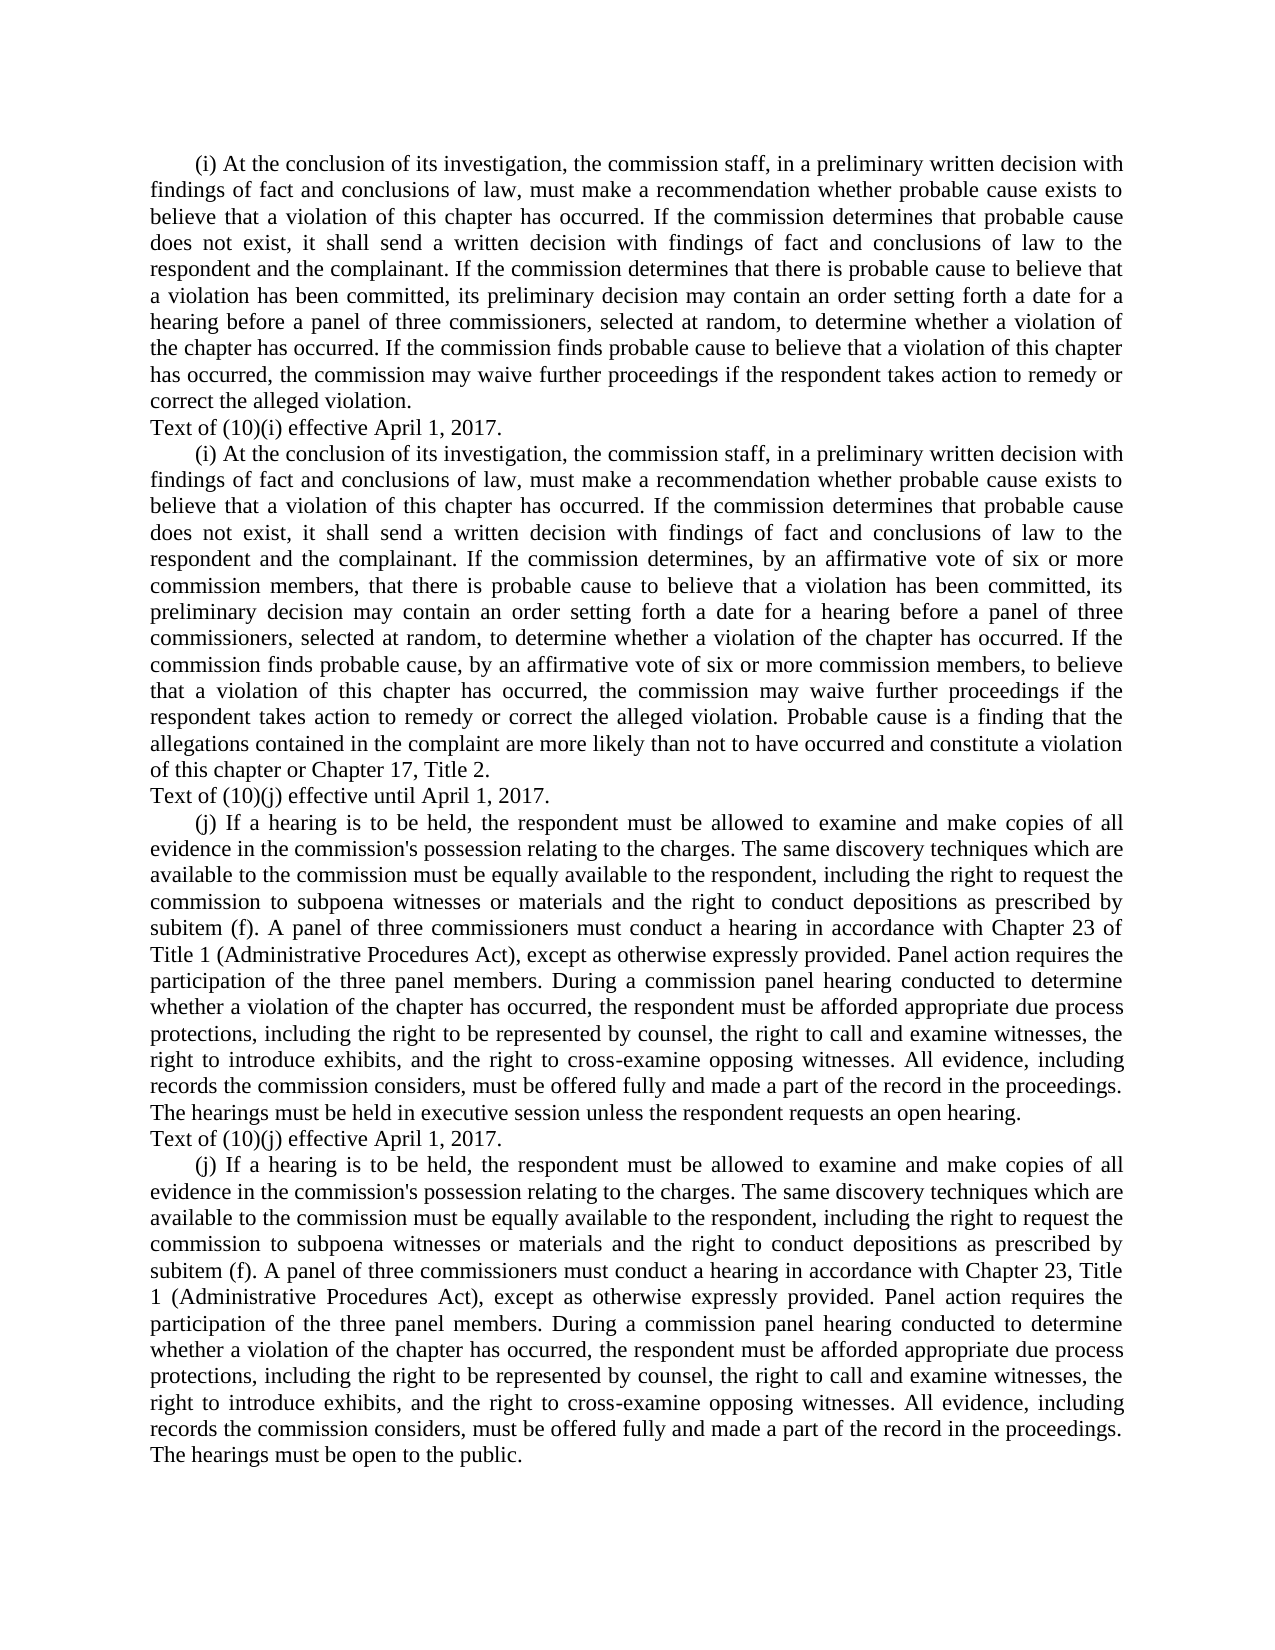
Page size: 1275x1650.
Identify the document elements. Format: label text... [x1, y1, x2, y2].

text (j) If a hearing is to be held, the respondent must be allowed to examine and make copies of all evidence in the commission's possession relating to the charges. The same discovery techniques which are available to the commission must be equally available to the respondent, including the right to request the commission to subpoena witnesses or materials and the right to conduct depositions as prescribed by subitem (f). A panel of three commissioners must conduct a hearing in accordance with Chapter 23, Title 1 (Administrative Procedures Act), except as otherwise expressly provided. Panel action requires the participation of the three panel members. During a commission panel hearing conducted to determine whether a violation of the chapter has occurred, the respondent must be afforded appropriate due process protections, including the right to be represented by counsel, the right to call and examine witnesses, the right to introduce exhibits, and the right to cross-examine opposing witnesses. All evidence, including records the commission considers, must be offered fully and made a part of the record in the proceedings. The hearings must be open to the public. [150, 1151, 1125, 1468]
text (j) If a hearing is to be held, the respondent must be allowed to examine and make copies of all evidence in the commission's possession relating to the charges. The same discovery techniques which are available to the commission must be equally available to the respondent, including the right to request the commission to subpoena witnesses or materials and the right to conduct depositions as prescribed by subitem (f). A panel of three commissioners must conduct a hearing in accordance with Chapter 23 of Title 1 (Administrative Procedures Act), except as otherwise expressly provided. Panel action requires the participation of the three panel members. During a commission panel hearing conducted to determine whether a violation of the chapter has occurred, the respondent must be afforded appropriate due process protections, including the right to be represented by counsel, the right to call and examine witnesses, the right to introduce exhibits, and the right to cross-examine opposing witnesses. All evidence, including records the commission considers, must be offered fully and made a part of the record in the proceedings. The hearings must be held in executive session unless the respondent requests an open hearing. [150, 809, 1125, 1125]
text (i) At the conclusion of its investigation, the commission staff, in a preliminary written decision with findings of fact and conclusions of law, must make a recommendation whether probable cause exists to believe that a violation of this chapter has occurred. If the commission determines that probable cause does not exist, it shall send a written decision with findings of fact and conclusions of law to the respondent and the complainant. If the commission determines, by an affirmative vote of six or more commission members, that there is probable cause to believe that a violation has been committed, its preliminary decision may contain an order setting forth a date for a hearing before a panel of three commissioners, selected at random, to determine whether a violation of the chapter has occurred. If the commission finds probable cause, by an affirmative vote of six or more commission members, to believe that a violation of this chapter has occurred, the commission may waive further proceedings if the respondent takes action to remedy or correct the alleged violation. Probable cause is a finding that the allegations contained in the complaint are more likely than not to have occurred and constitute a violation of this chapter or Chapter 17, Title 2. [150, 440, 1125, 782]
text Text of (10)(j) effective until April 1, 2017. [150, 782, 1125, 809]
text (i) At the conclusion of its investigation, the commission staff, in a preliminary written decision with findings of fact and conclusions of law, must make a recommendation whether probable cause exists to believe that a violation of this chapter has occurred. If the commission determines that probable cause does not exist, it shall send a written decision with findings of fact and conclusions of law to the respondent and the complainant. If the commission determines that there is probable cause to believe that a violation has been committed, its preliminary decision may contain an order setting forth a date for a hearing before a panel of three commissioners, selected at random, to determine whether a violation of the chapter has occurred. If the commission finds probable cause to believe that a violation of this chapter has occurred, the commission may waive further proceedings if the respondent takes action to remedy or correct the alleged violation. [150, 150, 1125, 413]
text Text of (10)(i) effective April 1, 2017. [150, 413, 1125, 440]
text Text of (10)(j) effective April 1, 2017. [150, 1125, 1125, 1151]
